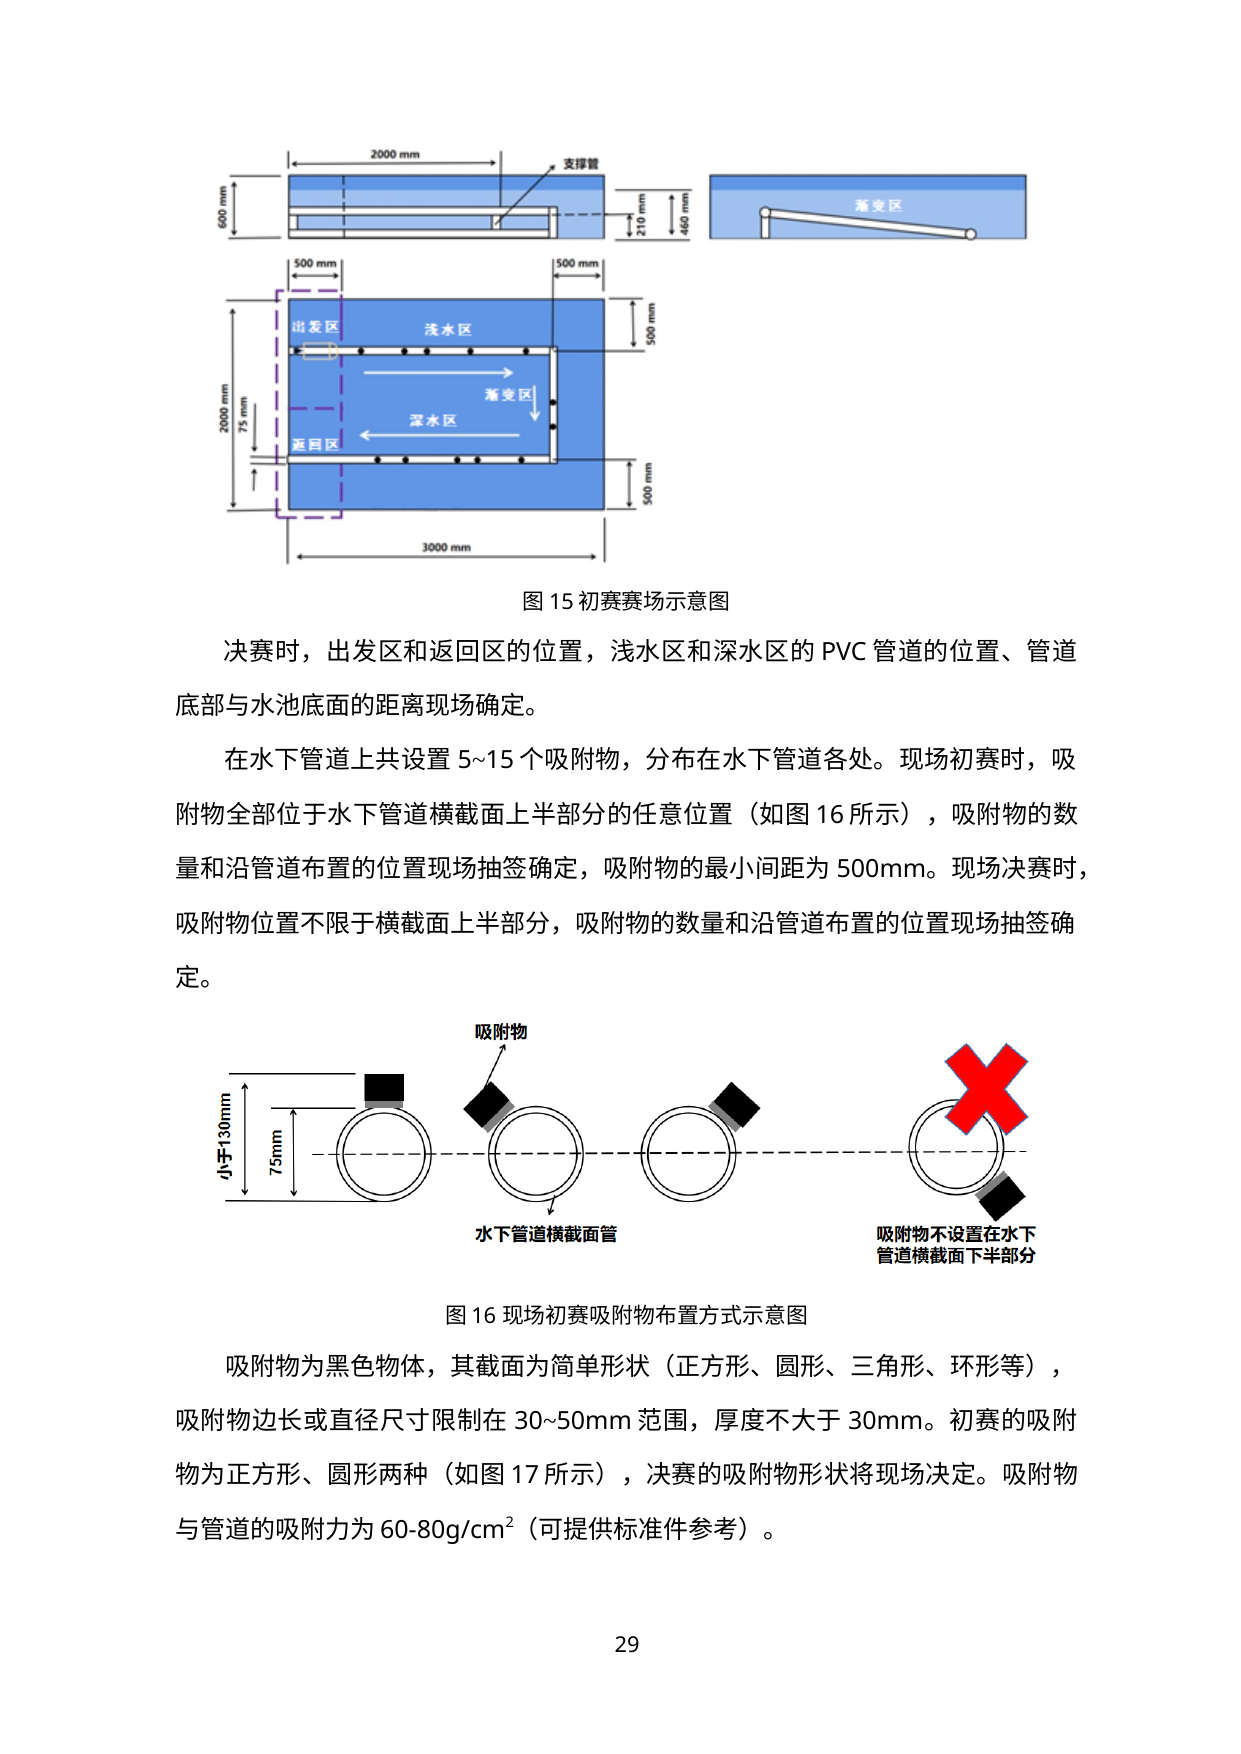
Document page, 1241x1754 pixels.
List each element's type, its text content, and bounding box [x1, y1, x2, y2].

text 图16 现场初赛吸附物布置方式示意图 [175, 1298, 1078, 1330]
text 在水下管道上共设置5~15个吸附物，分布在水下管道各处。现场初赛时，吸附物全部位于水下管道横截面上半部分的任意位置（如图16所示），吸附物的数量和沿管道布置的位置现场抽签确定，吸附物的最小间距为500mm。现场决赛时，吸附物位置不限于横截面上半部分，吸附物的数量和沿管道布置的位置现场抽签确定。 [175, 740, 1078, 994]
picture [193, 1011, 1059, 1284]
text 决赛时，出发区和返回区的位置，浅水区和深水区的PVC管道的位置、管道底部与水池底面的距离现场确定。 [175, 631, 1078, 722]
text 图15初赛赛场示意图 [175, 584, 1078, 615]
picture [202, 147, 1051, 569]
text 吸附物为黑色物体，其截面为简单形状（正方形、圆形、三角形、环形等），吸附物边长或直径尺寸限制在30~50mm范围，厚度不大于30mm。初赛的吸附物为正方形、圆形两种（如图17所示），决赛的吸附物形状将现场决定。吸附物与管道的吸附力为60-80g/cm2（可提供标准件参考）。 [175, 1346, 1078, 1546]
